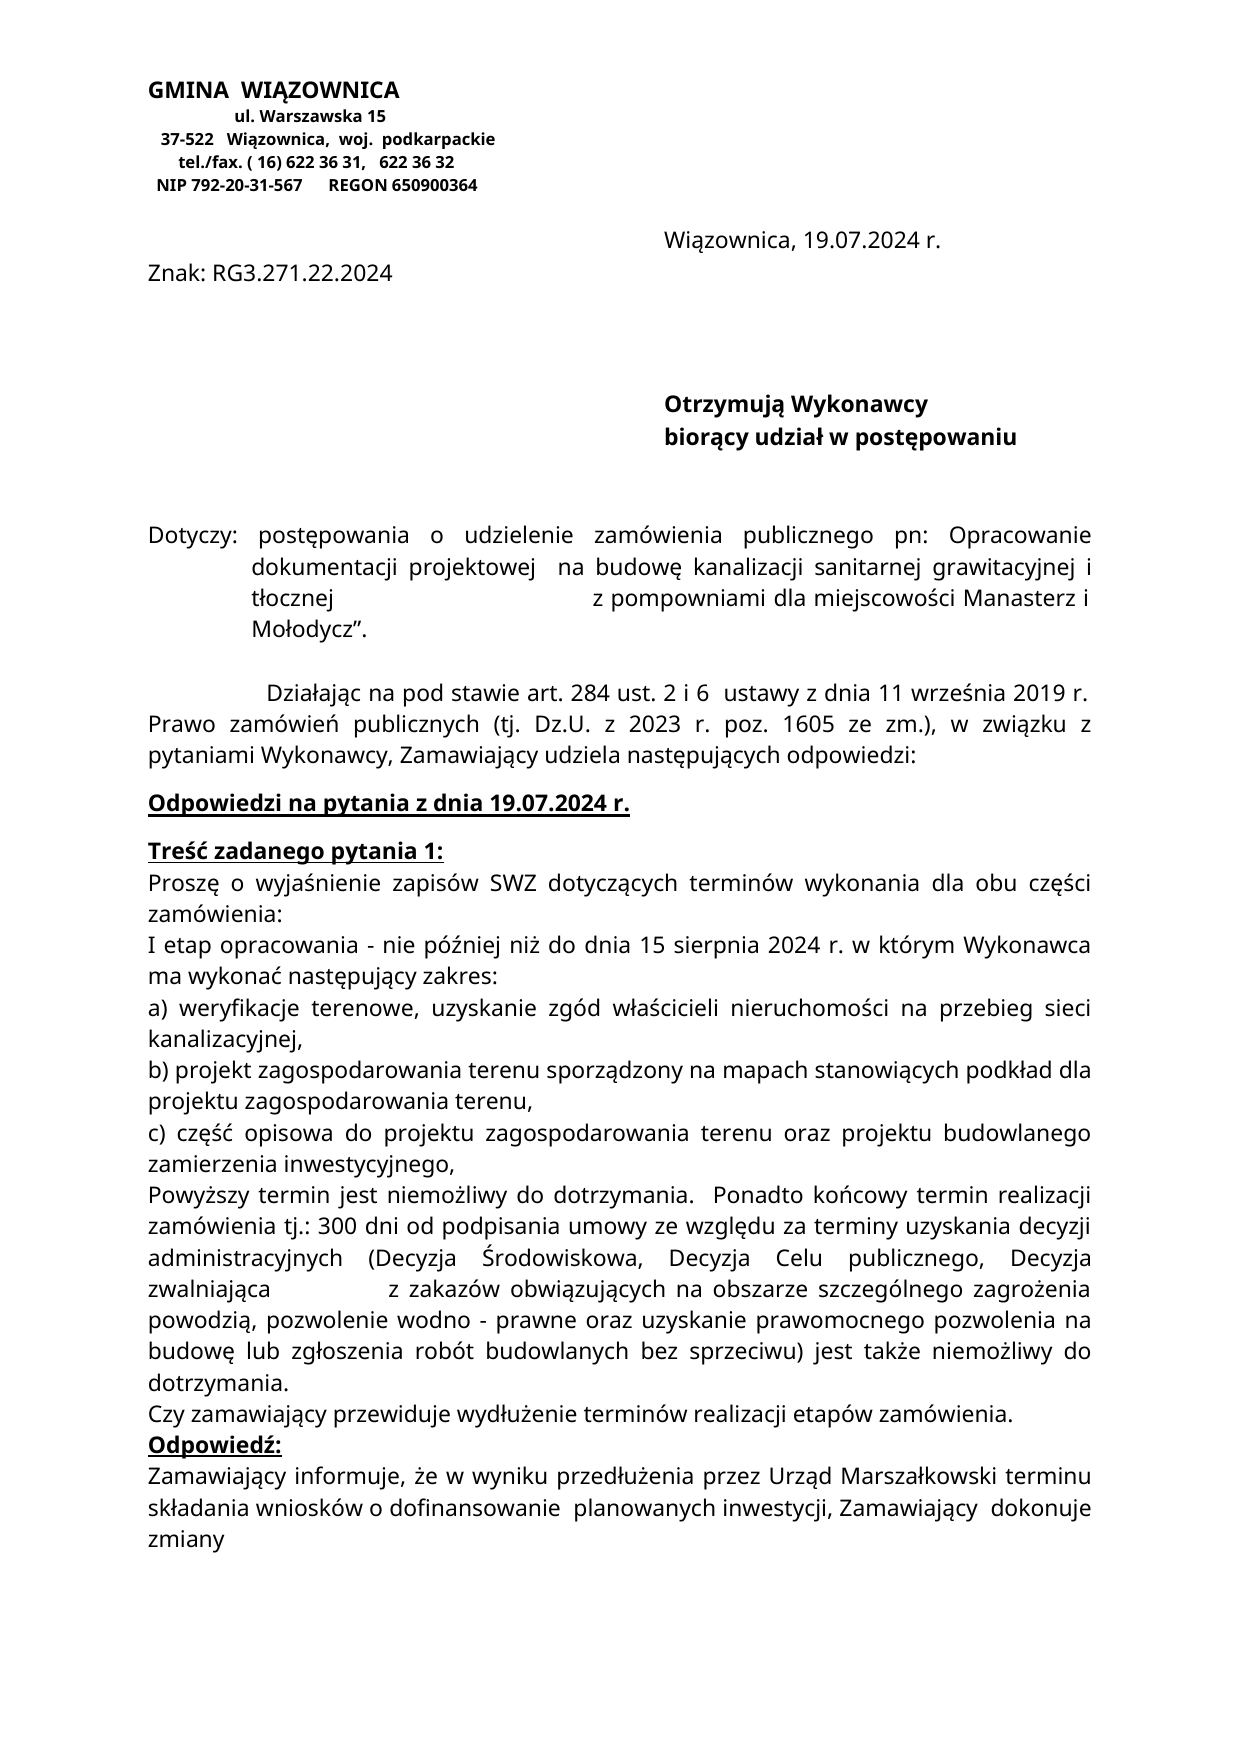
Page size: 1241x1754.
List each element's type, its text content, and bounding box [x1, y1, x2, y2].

text Proszę o wyjaśnienie zapisów SWZ dotyczących terminów wykonania dla obu części zamówienia: I etap opracowania - nie później niż do dnia 15 sierpnia 2024 r. w którym Wykonawca ma wykonać następujący zakres: [148, 867, 1093, 992]
text Działając na pod stawie art. 284 ust. 2 i 6 ustawy z dnia 11 września 2019 r. Prawo zamówień publicznych (tj. Dz.U. z 2023 r. poz. 1605 ze zm.), w związku z pytaniami Wykonawcy, Zamawiający udziela następujących odpowiedzi: [148, 677, 1093, 771]
text Otrzymują Wykonawcy [148, 388, 1093, 419]
text Odpowiedzi na pytania z dnia 19.07.2024 r. [148, 787, 1093, 819]
text c) część opisowa do projektu zagospodarowania terenu oraz projektu budowlanego zamierzenia inwestycyjnego, [148, 1117, 1093, 1179]
text Odpowiedź: [148, 1429, 1093, 1460]
text Dotyczy: postępowania o udzielenie zamówienia publicznego pn: Opracowanie dokumentacji projektowej na budowę kanalizacji sanitarnej grawitacyjnej i tłocznej z pompowniami dla miejscowości Manasterz i Mołodycz”. [148, 519, 1093, 644]
text Wiązownica, 19.07.2024 r. [590, 224, 1093, 255]
text Znak: RG3.271.22.2024 [148, 257, 1093, 288]
text biorący udział w postępowaniu [148, 421, 1093, 452]
text a) weryfikacje terenowe, uzyskanie zgód właścicieli nieruchomości na przebieg sieci kanalizacyjnej, b) projekt zagospodarowania terenu sporządzony na mapach stanowiących podkład dla projektu zagospodarowania terenu, [148, 992, 1093, 1117]
text Zamawiający informuje, że w wyniku przedłużenia przez Urząd Marszałkowski terminu składania wniosków o dofinansowanie planowanych inwestycji, Zamawiający dokonuje zmiany [148, 1460, 1093, 1554]
text Powyższy termin jest niemożliwy do dotrzymania. Ponadto końcowy termin realizacji zamówienia tj.: 300 dni od podpisania umowy ze względu za terminy uzyskania decyzji administracyjnych (Decyzja Środowiskowa, Decyzja Celu publicznego, Decyzja zwalniająca z zakazów obwiązujących na obszarze szczególnego zagrożenia powodzią, pozwolenie wodno - prawne oraz uzyskanie prawomocnego pozwolenia na budowę lub zgłoszenia robót budowlanych bez sprzeciwu) jest także niemożliwy do dotrzymania. Czy zamawiający przewiduje wydłużenie terminów realizacji etapów zamówienia. [148, 1179, 1093, 1429]
text Treść zadanego pytania 1: [148, 835, 1093, 867]
